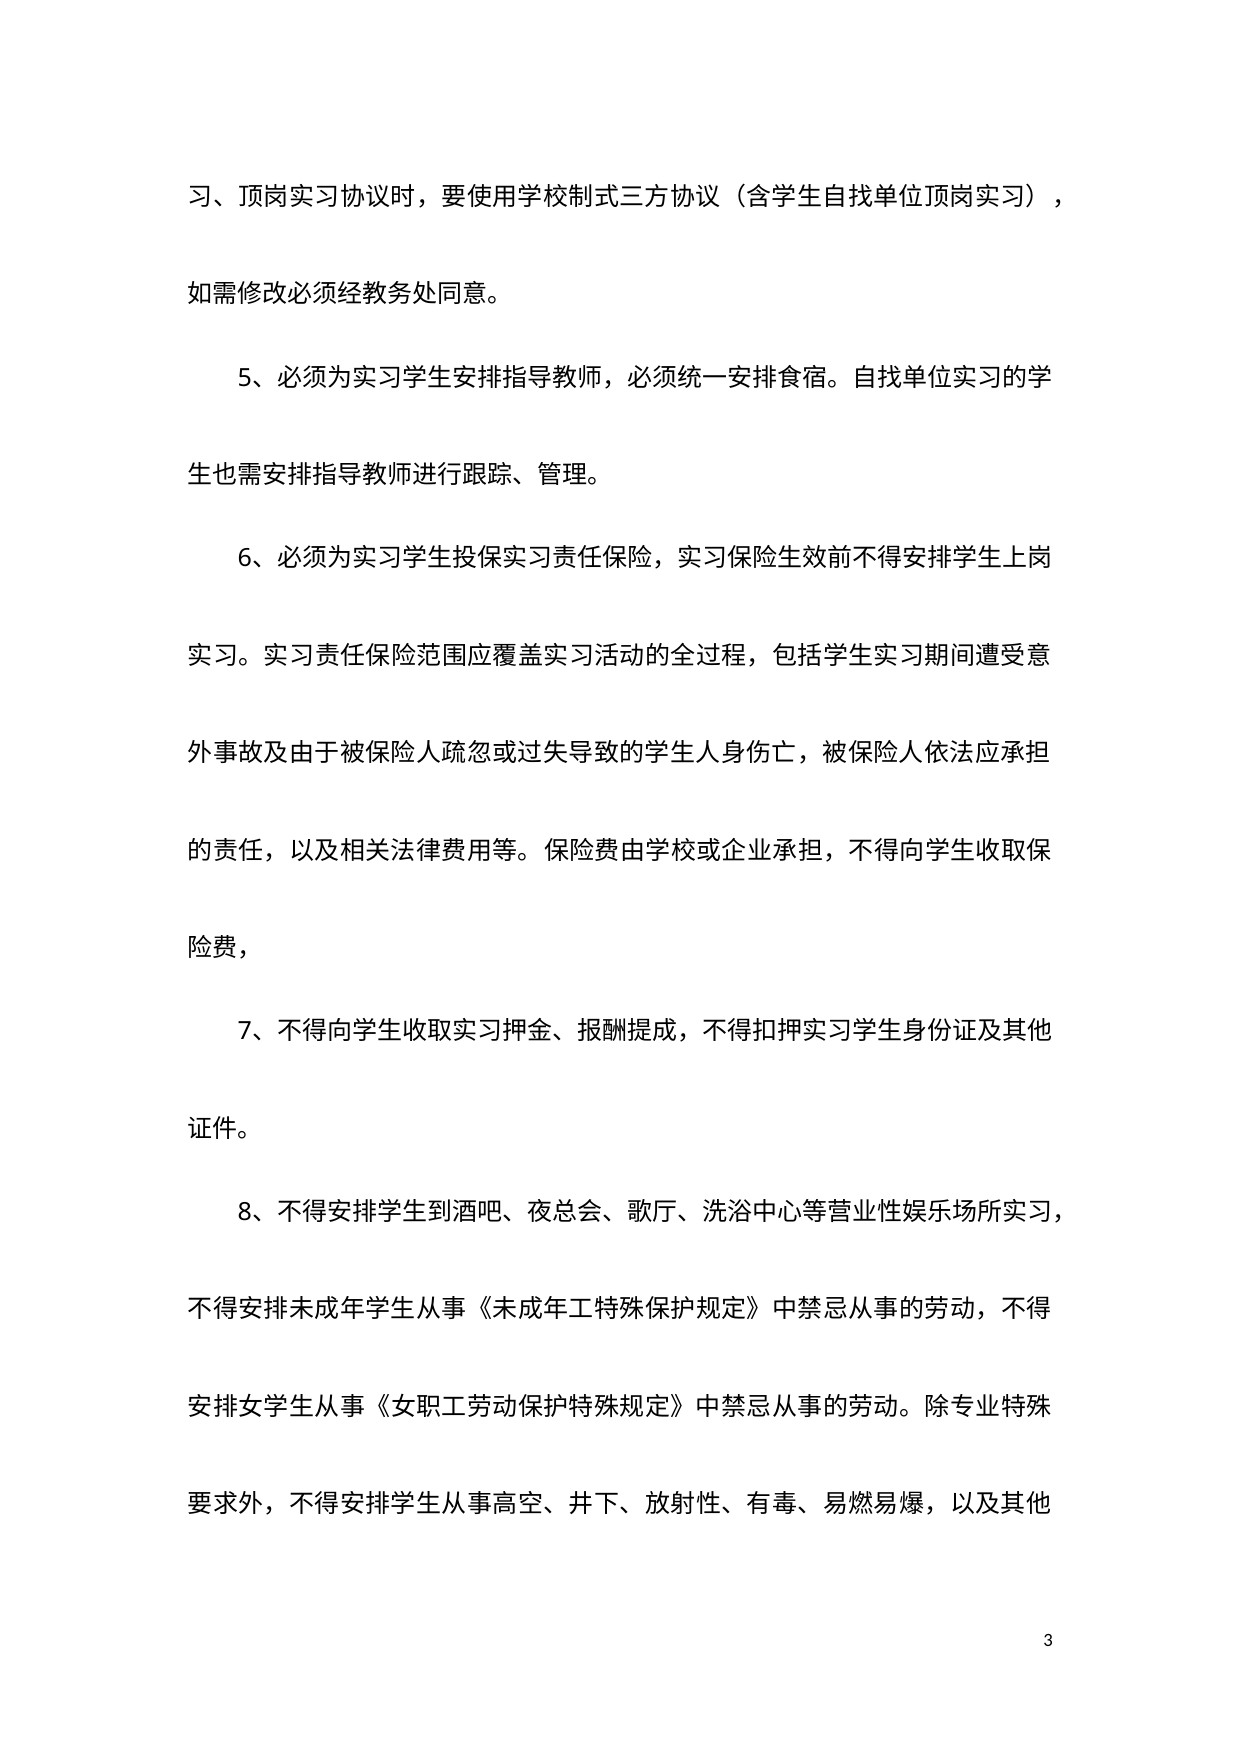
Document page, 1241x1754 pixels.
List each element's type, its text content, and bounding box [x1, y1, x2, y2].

text 6、必须为实习学生投保实习责任保险，实习保险生效前不得安排学生上岗实习。实习责任保险范围应覆盖实习活动的全过程，包括学生实习期间遭受意外事故及由于被保险人疏忽或过失导致的学生人身伤亡，被保险人依法应承担的责任，以及相关法律费用等。保险费由学校或企业承担，不得向学生收取保险费， [187, 523, 1053, 978]
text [187, 162, 1053, 324]
text 5、必须为实习学生安排指导教师，必须统一安排食宿。自找单位实习的学生也需安排指导教师进行跟踪、管理。 [187, 343, 1053, 505]
text 7、不得向学生收取实习押金、报酬提成，不得扣押实习学生身份证及其他证件。 [187, 996, 1053, 1159]
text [187, 1177, 1053, 1534]
